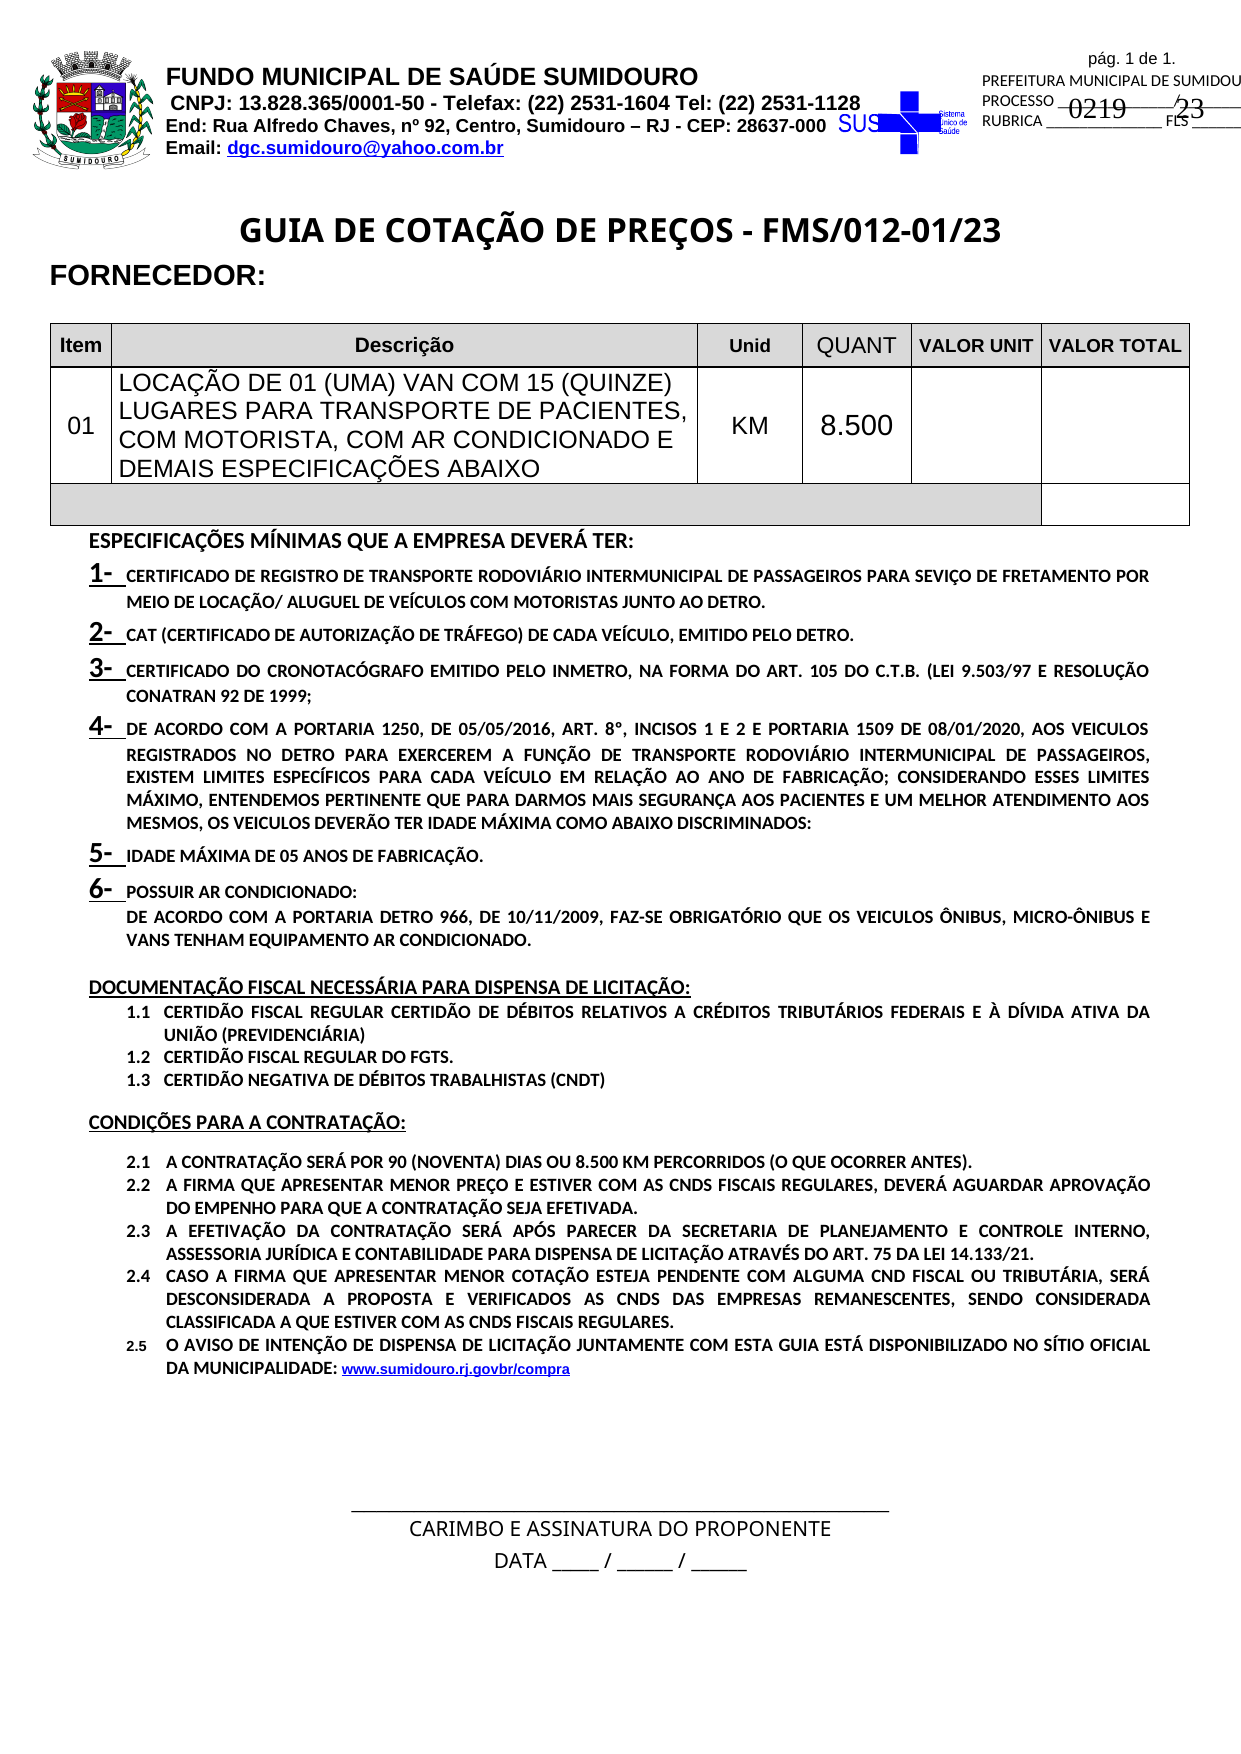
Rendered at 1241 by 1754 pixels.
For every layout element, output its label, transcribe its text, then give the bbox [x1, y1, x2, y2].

list CERTIFICADO DE REGISTRO DE TRANSPORTE RODOVIÁRIO INTERMUNICIPAL DE PASSAGEIROS PARA SEVIÇO DE FRETAMENTO POR MEIO DE LOCAÇÃO/ ALUGUEL DE VEÍCULOS COM MOTORISTAS JUNTO AO DETRO. [89, 554, 1152, 613]
table_cell [912, 368, 1041, 482]
table_cell [1042, 368, 1189, 482]
list CASO A FIRMA QUE APRESENTAR MENOR COTAÇÃO ESTEJA PENDENTE COM ALGUMA CND FISCAL OU TRIBUTÁRIA, SERÁ DESCONSIDERADA A PROPOSTA E VERIFICADOS AS CNDS DAS EMPRESAS REMANESCENTES, SENDO CONSIDERADA CLASSIFICADA A QUE ESTIVER COM AS CNDS FISCAIS REGULARES. [126, 1265, 1152, 1333]
table_header Descrição [112, 324, 697, 366]
list DE ACORDO COM A PORTARIA 1250, DE 05/05/2016, ART. 8º, INCISOS 1 E 2 E PORTARIA 1509 DE 08/01/2020, AOS VEICULOS REGISTRADOS NO DETRO PARA EXERCEREM A FUNÇÃO DE TRANSPORTE RODOVIÁRIO INTERMUNICIPAL DE PASSAGEIROS, EXISTEM LIMITES ESPECÍFICOS PARA CADA VEÍCULO EM RELAÇÃO AO ANO DE FABRICAÇÃO; CONSIDERANDO ESSES LIMITES MÁXIMO, ENTENDEMOS PERTINENTE QUE PARA DARMOS MAIS SEGURANÇA AOS PACIENTES E UM MELHOR ATENDIMENTO AOS MESMOS, OS VEICULOS DEVERÃO TER IDADE MÁXIMA COMO ABAIXO DISCRIMINADOS: [89, 707, 1152, 834]
table_cell LOCAÇÃO DE 01 (UMA) VAN COM 15 (QUINZE) LUGARES PARA TRANSPORTE DE PACIENTES, COM MOTORISTA, COM AR CONDICIONADO E DEMAIS ESPECIFICAÇÕES ABAIXO [112, 368, 697, 482]
table_cell [51, 484, 1041, 525]
list CERTIFICADO DO CRONOTACÓGRAFO EMITIDO PELO INMETRO, NA FORMA DO ART. 105 DO C.T.B. (LEI 9.503/97 E RESOLUÇÃO CONATRAN 92 DE 1999; [89, 649, 1152, 707]
list A FIRMA QUE APRESENTAR MENOR PREÇO E ESTIVER COM AS CNDS FISCAIS REGULARES, DEVERÁ AGUARDAR APROVAÇÃO DO EMPENHO PARA QUE A CONTRATAÇÃO SEJA EFETIVADA. [126, 1173, 1152, 1219]
table_header Item [51, 324, 111, 366]
list POSSUIR AR CONDICIONADO: [89, 870, 1152, 906]
list CONDIÇÕES PARA A CONTRATAÇÃO: [89, 1109, 1152, 1135]
list ESPECIFICAÇÕES MÍNIMAS QUE A EMPRESA DEVERÁ TER: [89, 526, 1152, 554]
list CERTIDÃO NEGATIVA DE DÉBITOS TRABALHISTAS (CNDT) [126, 1069, 1152, 1092]
list A EFETIVAÇÃO DA CONTRATAÇÃO SERÁ APÓS PARECER DA SECRETARIA DE PLANEJAMENTO E CONTROLE INTERNO, ASSESSORIA JURÍDICA E CONTABILIDADE PARA DISPENSA DE LICITAÇÃO ATRAVÉS DO ART. 75 DA LEI 14.133/21. [126, 1219, 1152, 1265]
list IDADE MÁXIMA DE 05 ANOS DE FABRICAÇÃO. [89, 834, 1152, 870]
table_header VALOR TOTAL [1042, 324, 1189, 366]
table_cell 8.500 [803, 368, 911, 482]
list O AVISO DE INTENÇÃO DE DISPENSA DE LICITAÇÃO JUNTAMENTE COM ESTA GUIA ESTÁ DISPONIBILIZADO NO SÍTIO OFICIAL DA MUNICIPALIDADE: www.sumidouro.rj.govbr/compra [126, 1333, 1152, 1379]
list A CONTRATAÇÃO SERÁ POR 90 (NOVENTA) DIAS OU 8.500 KM PERCORRIDOS (O QUE OCORRER ANTES). [126, 1150, 1152, 1173]
list CERTIDÃO FISCAL REGULAR DO FGTS. [126, 1046, 1152, 1069]
table_cell 01 [51, 368, 111, 482]
list DOCUMENTAÇÃO FISCAL NECESSÁRIA PARA DISPENSA DE LICITAÇÃO: [89, 974, 1152, 1000]
list CERTIDÃO FISCAL REGULAR CERTIDÃO DE DÉBITOS RELATIVOS A CRÉDITOS TRIBUTÁRIOS FEDERAIS E À DÍVIDA ATIVA DA UNIÃO (PREVIDENCIÁRIA) [126, 1000, 1152, 1046]
list CAT (CERTIFICADO DE AUTORIZAÇÃO DE TRÁFEGO) DE CADA VEÍCULO, EMITIDO PELO DETRO. [89, 613, 1152, 649]
picture [32, 51, 154, 170]
table_cell KM [698, 368, 802, 482]
table_header Unid [698, 324, 802, 366]
list DE ACORDO COM A PORTARIA DETRO 966, DE 10/11/2009, FAZ-SE OBRIGATÓRIO QUE OS VEICULOS ÔNIBUS, MICRO-ÔNIBUS E VANS TENHAM EQUIPAMENTO AR CONDICIONADO. [126, 906, 1152, 952]
table_header VALOR UNIT [912, 324, 1041, 366]
table_header QUANT [803, 324, 911, 366]
table_cell [1042, 484, 1189, 525]
